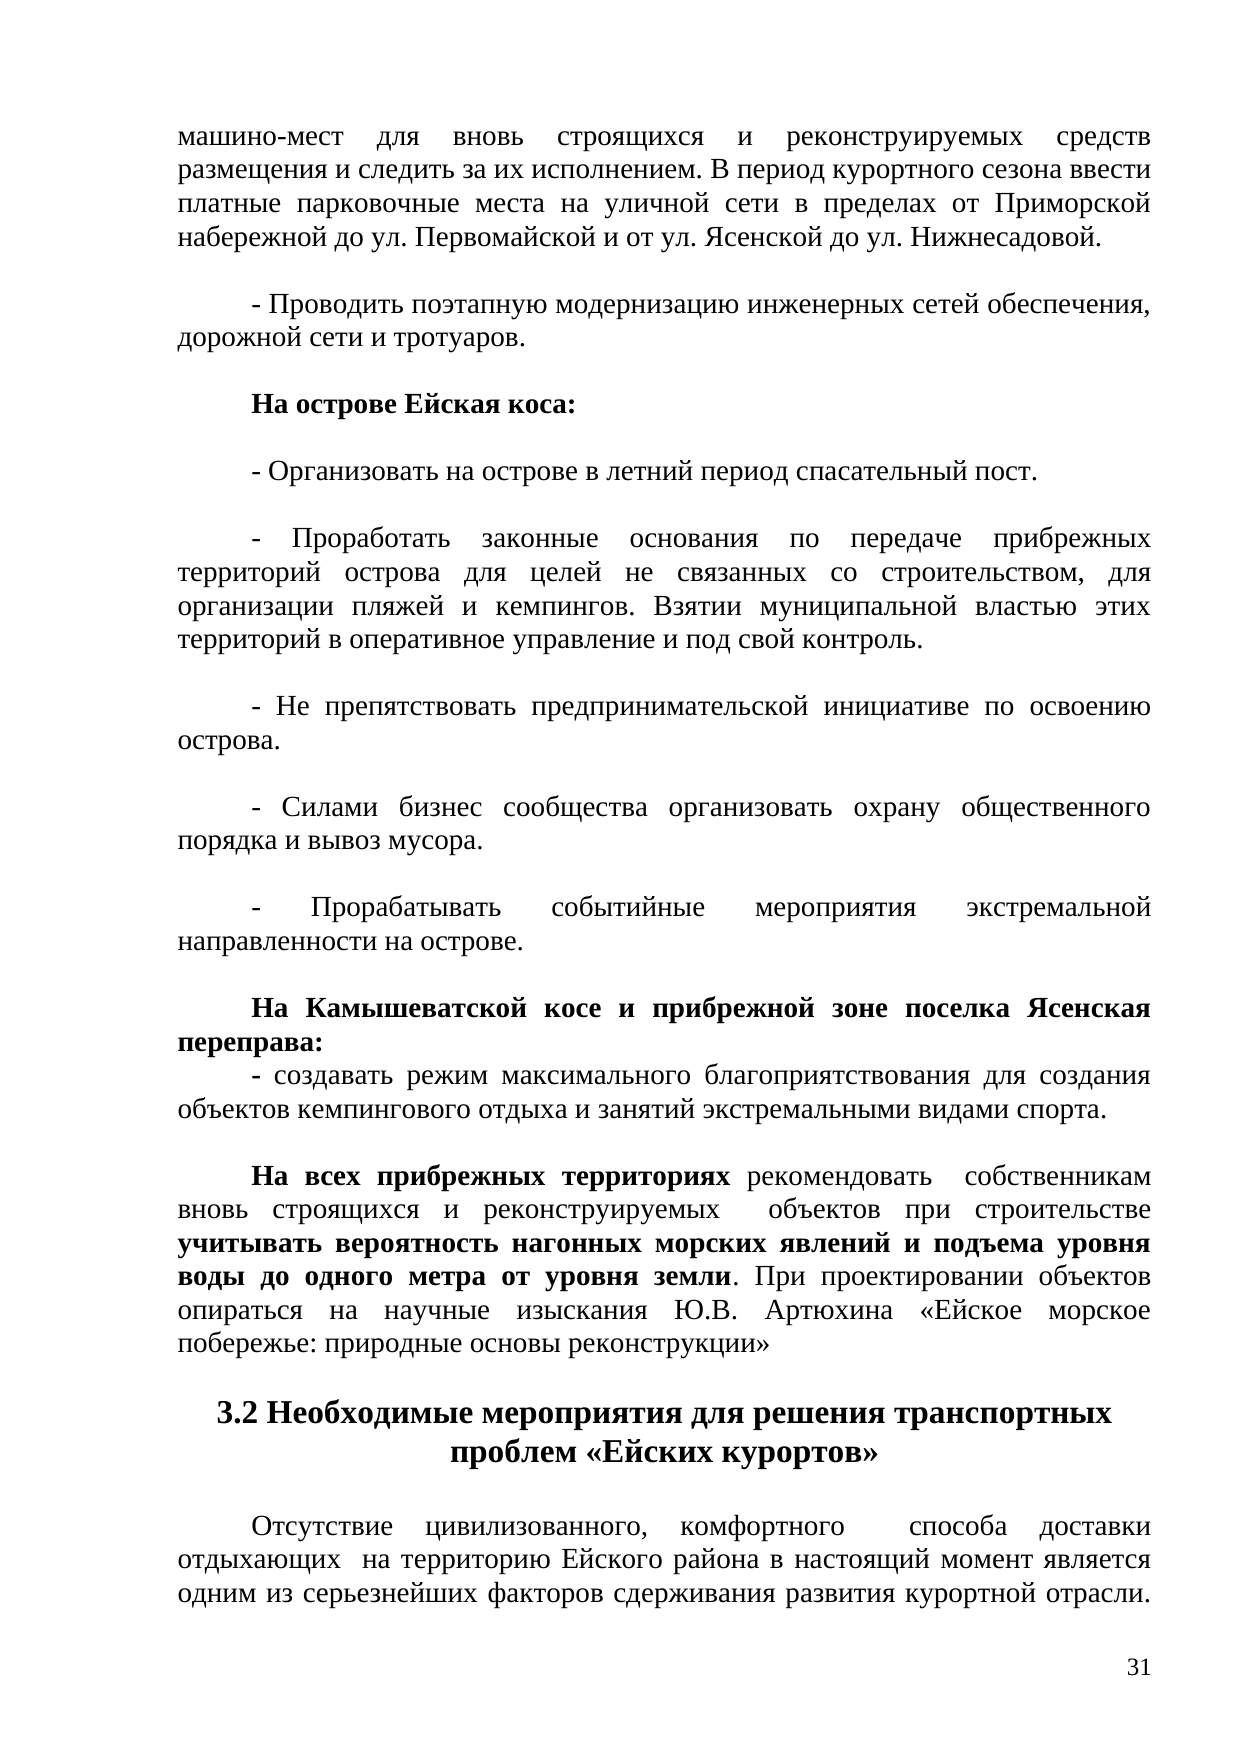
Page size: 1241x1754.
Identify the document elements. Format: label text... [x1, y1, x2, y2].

text На Камышеватской косе и прибрежной зоне поселка Ясенская переправа: [177, 990, 1152, 1057]
text - Организовать на острове в летний период спасательный пост. [177, 453, 1152, 487]
text - создавать режим максимального благоприятствования для создания объектов кемпингового отдыха и занятий экстремальными видами спорта. [177, 1057, 1152, 1124]
text 3.2 Необходимые мероприятия для решения транспортных проблем «Ейских курортов» [177, 1393, 1152, 1469]
text - Не препятствовать предпринимательской инициативе по освоению острова. [177, 688, 1152, 755]
text - Силами бизнес сообщества организовать охрану общественного порядка и вывоз мусора. [177, 789, 1152, 856]
text - Проводить поэтапную модернизацию инженерных сетей обеспечения, дорожной сети и тротуаров. [177, 286, 1152, 353]
text На острове Ейская коса: [177, 386, 1152, 420]
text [177, 1508, 1152, 1608]
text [177, 118, 1152, 252]
text - Проработать законные основания по передаче прибрежных территорий острова для целей не связанных со строительством, для организации пляжей и кемпингов. Взятии муниципальной властью этих территорий в оперативное управление и под свой контроль. [177, 521, 1152, 655]
text На всех прибрежных территориях рекомендовать собственникам вновь строящихся и реконструируемых объектов при строительстве учитывать вероятность нагонных морских явлений и подъема уровня воды до одного метра от уровня земли. При проектировании объектов опираться на научные изыскания Ю.В. Артюхина «Ейское морское побережье: природные основы реконструкции» [177, 1158, 1152, 1359]
text - Прорабатывать событийные мероприятия экстремальной направленности на острове. [177, 889, 1152, 957]
